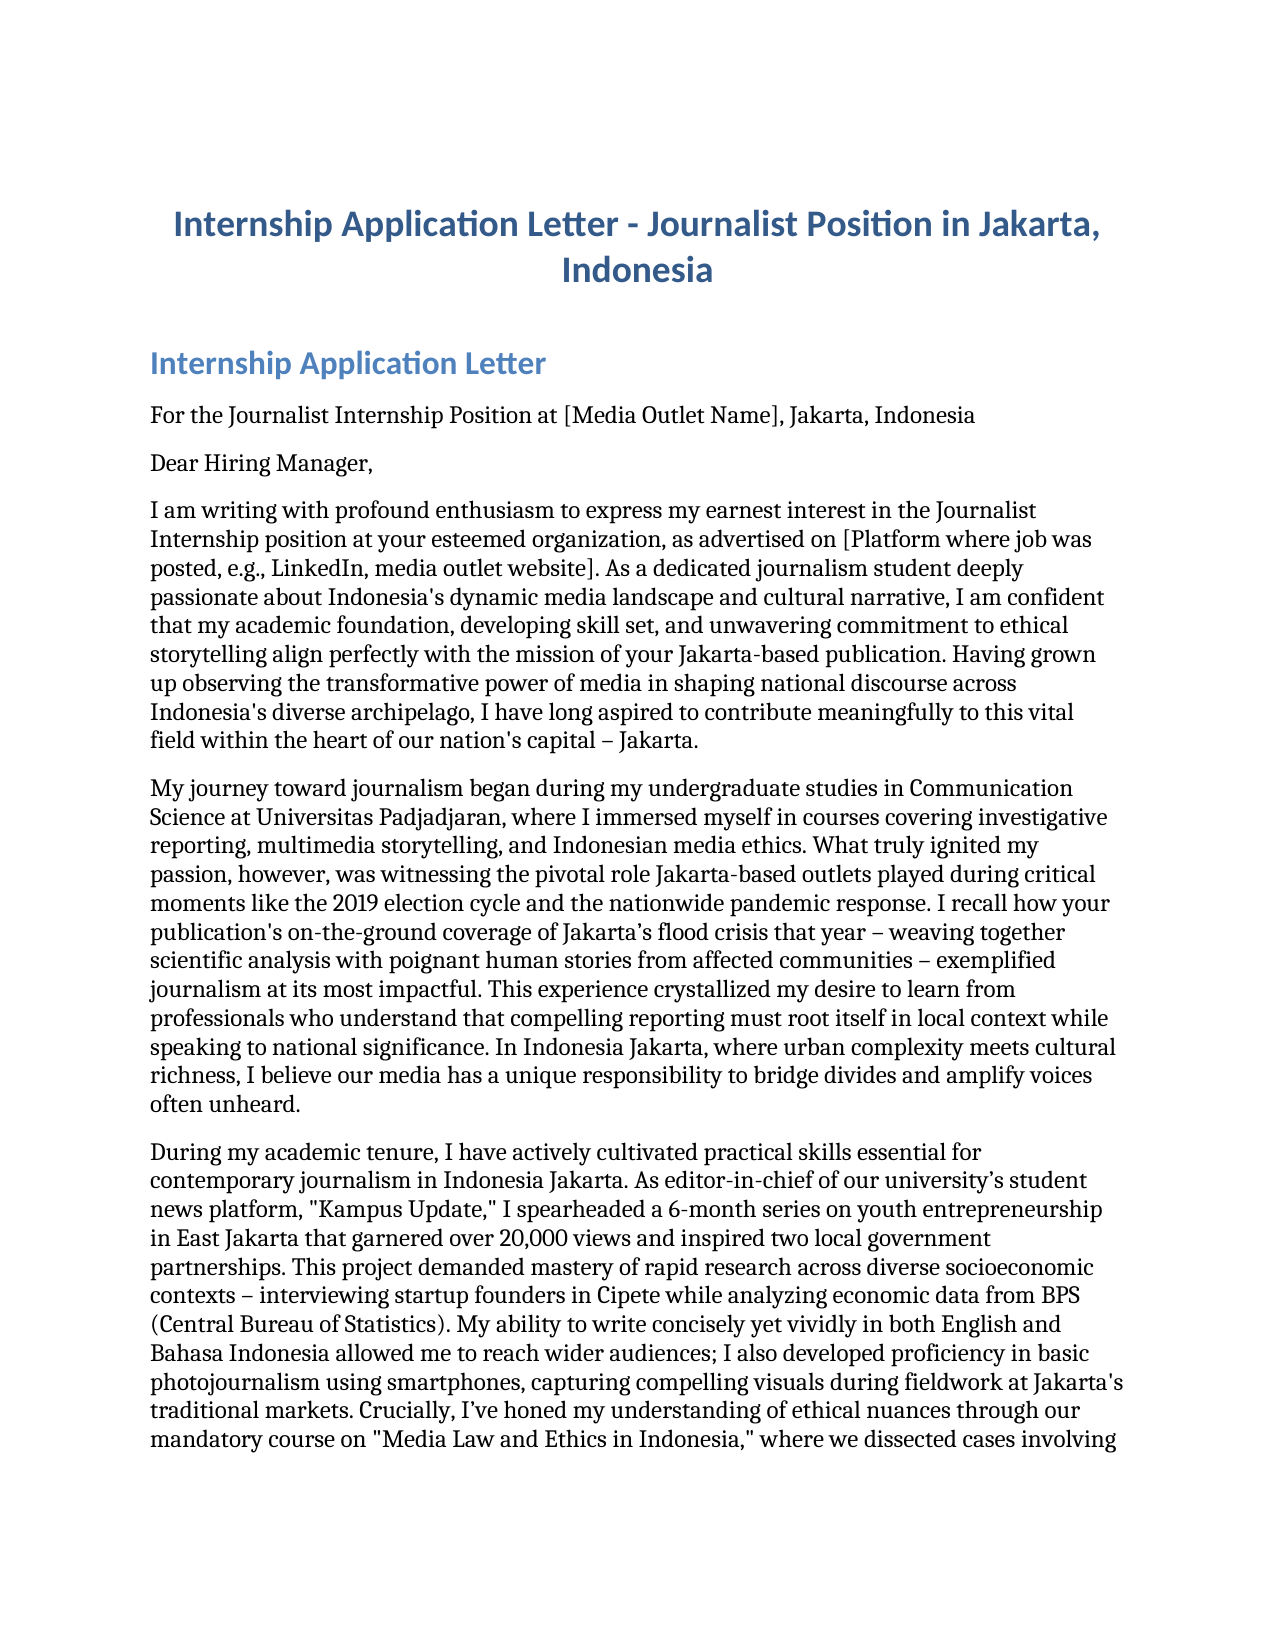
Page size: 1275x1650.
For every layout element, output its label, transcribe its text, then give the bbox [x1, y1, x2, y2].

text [150, 1137, 1125, 1454]
text I am writing with profound enthusiasm to express my earnest interest in the Journalist Internship position at your esteemed organization, as advertised on [Platform where job was posted, e.g., LinkedIn, media outlet website]. As a dedicated journalism student deeply passionate about Indonesia's dynamic media landscape and cultural narrative, I am confident that my academic foundation, developing skill set, and unwavering commitment to ethical storytelling align perfectly with the mission of your Jakarta-based publication. Having grown up observing the transformative power of media in shaping national discourse across Indonesia's diverse archipelago, I have long aspired to contribute meaningfully to this vital field within the heart of our nation's capital – Jakarta. [150, 496, 1125, 755]
title Internship Application Letter - Journalist Position in Jakarta, Indonesia [150, 200, 1125, 292]
text For the Journalist Internship Position at [Media Outlet Name], Jakarta, Indonesia [150, 401, 1125, 430]
text My journey toward journalism began during my undergraduate studies in Communication Science at Universitas Padjadjaran, where I immersed myself in courses covering investigative reporting, multimedia storytelling, and Indonesian media ethics. What truly ignited my passion, however, was witnessing the pivotal role Jakarta-based outlets played during critical moments like the 2019 election cycle and the nationwide pandemic response. I recall how your publication's on-the-ground coverage of Jakarta’s flood crisis that year – weaving together scientific analysis with poignant human stories from affected communities – exemplified journalism at its most impactful. This experience crystallized my desire to learn from professionals who understand that compelling reporting must root itself in local context while speaking to national significance. In Indonesia Jakarta, where urban complexity meets cultural richness, I believe our media has a unique responsibility to bridge divides and amplify voices often unheard. [150, 774, 1125, 1119]
text Dear Hiring Manager, [150, 449, 1125, 477]
subtitle Internship Application Letter [150, 342, 1125, 382]
